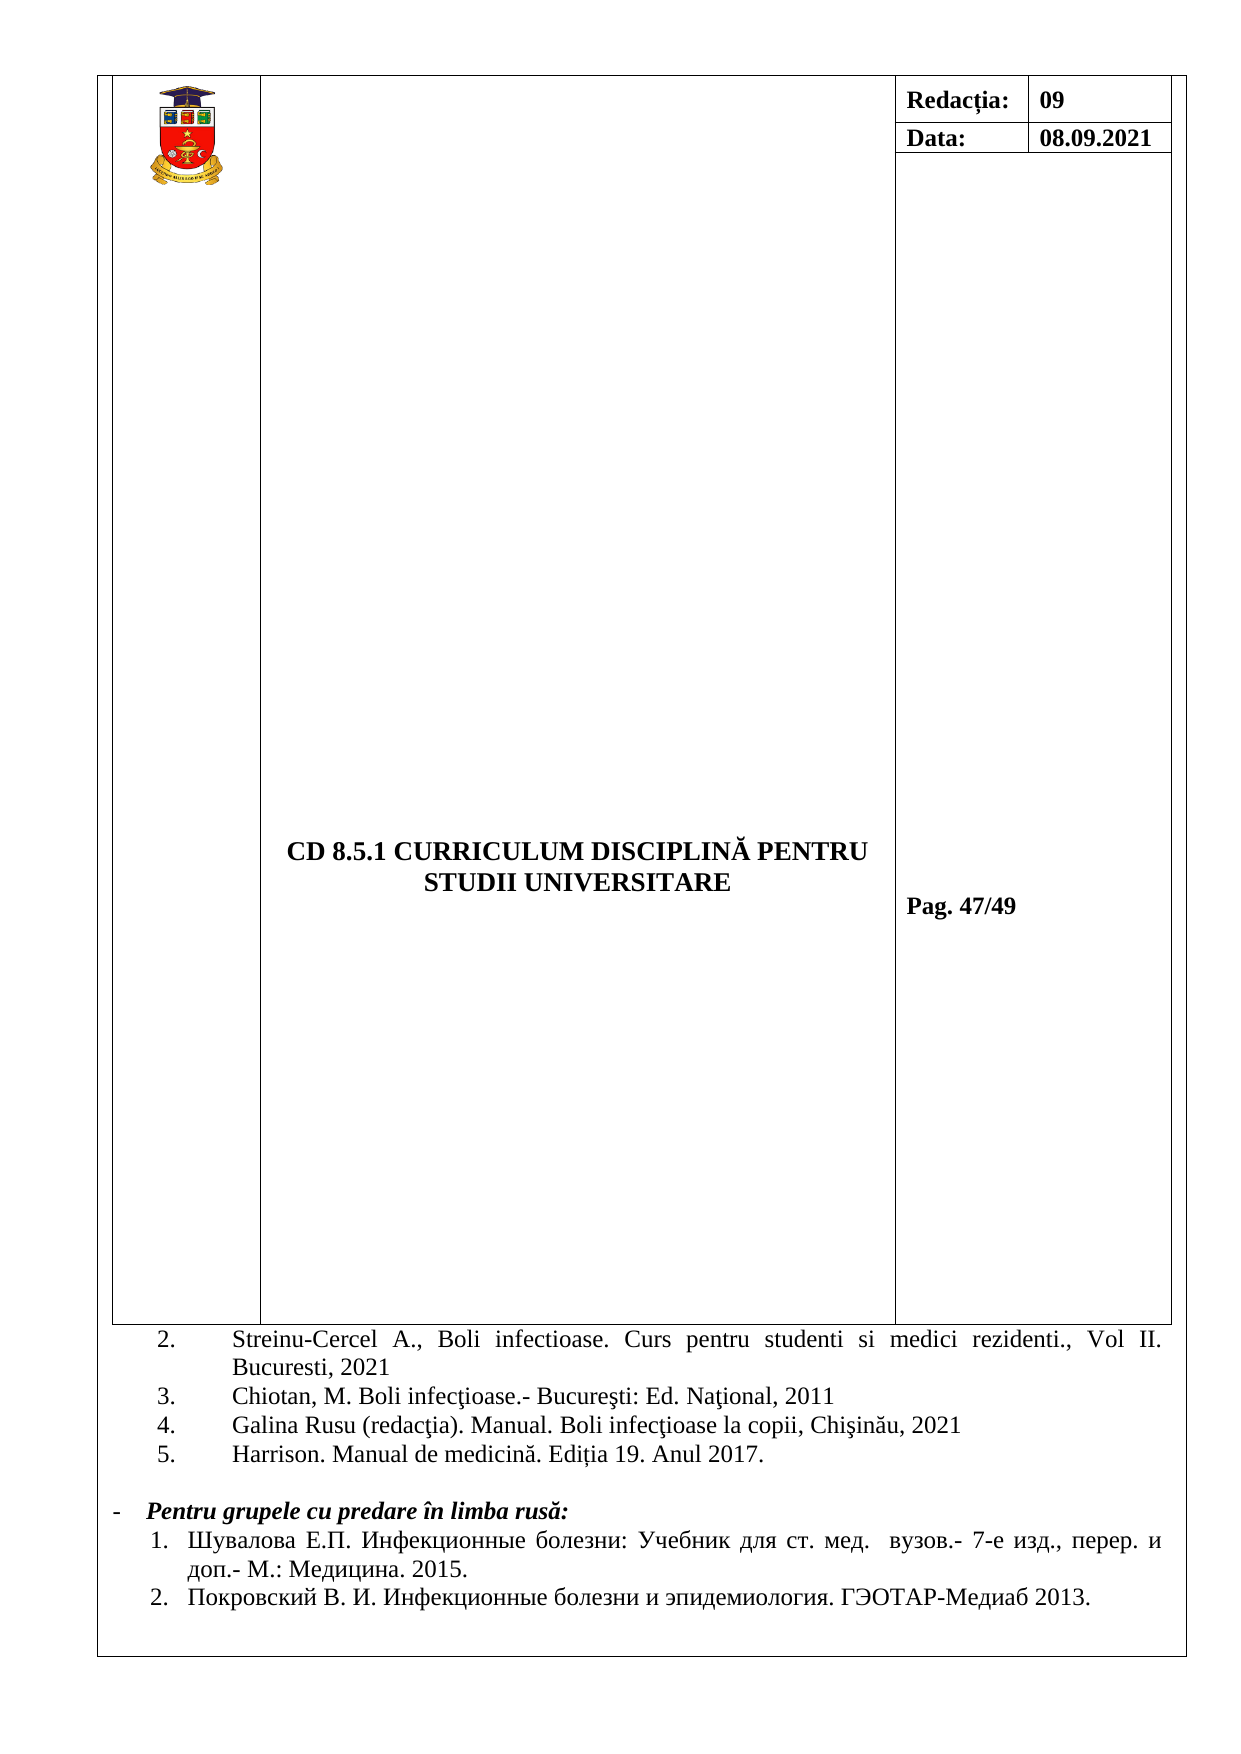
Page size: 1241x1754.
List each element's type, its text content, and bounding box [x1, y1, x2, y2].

list Streinu-Cercel A., Boli infectioase. Curs pentru studenti si medici rezidenti., Vol II. Bucuresti, 2021 [157, 1325, 1162, 1381]
list Galina Rusu (redacţia). Manual. Boli infecţioase la copii, Chişinău, 2021 [157, 1410, 1162, 1439]
list Harrison. Manual de medicină. Ediția 19. Anul 2017. [157, 1439, 1162, 1467]
picture [140, 86, 236, 185]
text - Pentru grupele cu predare în limba rusă: [112, 1496, 1162, 1525]
list Шувалова Е.П. Инфекционные болезни: Учебник для ст. мед. вузов.- 7-е изд., перер. и доп.- М.: Медицина. 2015. [150, 1525, 1162, 1582]
list Покровский В. И. Инфекционные болезни и эпидемиология. ГЭОТАР-Медиаб 2013. [150, 1582, 1162, 1611]
list Chiotan, M. Boli infecţioase.- Bucureşti: Ed. Naţional, 2011 [157, 1381, 1162, 1410]
